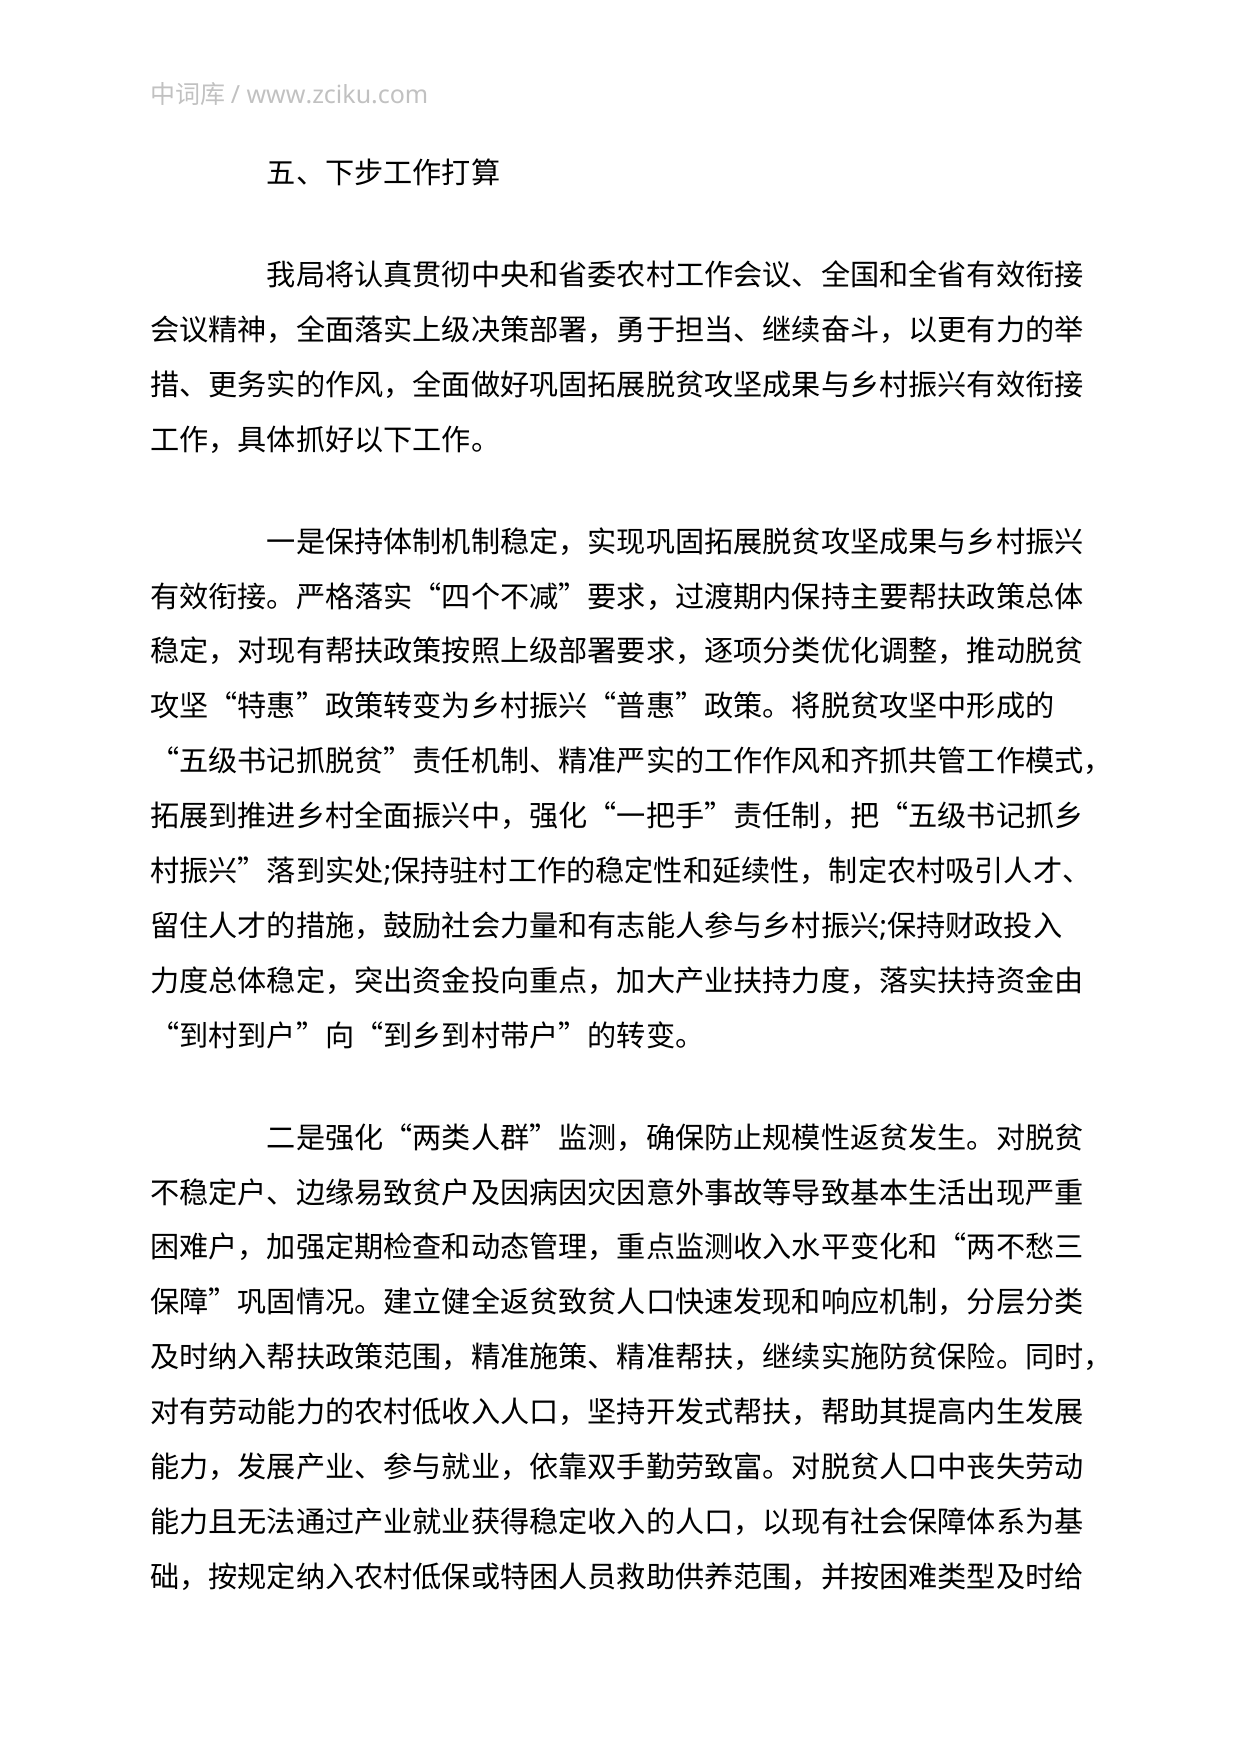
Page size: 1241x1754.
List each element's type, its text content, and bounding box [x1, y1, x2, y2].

text 一是保持体制机制稳定，实现巩固拓展脱贫攻坚成果与乡村振兴有效衔接。严格落实“四个不减”要求，过渡期内保持主要帮扶政策总体稳定，对现有帮扶政策按照上级部署要求，逐项分类优化调整，推动脱贫攻坚“特惠”政策转变为乡村振兴“普惠”政策。将脱贫攻坚中形成的“五级书记抓脱贫”责任机制、精准严实的工作作风和齐抓共管工作模式，拓展到推进乡村全面振兴中，强化“一把手”责任制，把“五级书记抓乡村振兴”落到实处;保持驻村工作的稳定性和延续性，制定农村吸引人才、留住人才的措施，鼓励社会力量和有志能人参与乡村振兴;保持财政投入力度总体稳定，突出资金投向重点，加大产业扶持力度，落实扶持资金由“到村到户”向“到乡到村带户”的转变。 [150, 518, 1090, 1055]
text 我局将认真贯彻中央和省委农村工作会议、全国和全省有效衔接会议精神，全面落实上级决策部署，勇于担当、继续奋斗，以更有力的举措、更务实的作风，全面做好巩固拓展脱贫攻坚成果与乡村振兴有效衔接工作，具体抓好以下工作。 [150, 252, 1090, 459]
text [150, 1114, 1090, 1596]
text 五、下步工作打算 [150, 150, 1090, 192]
